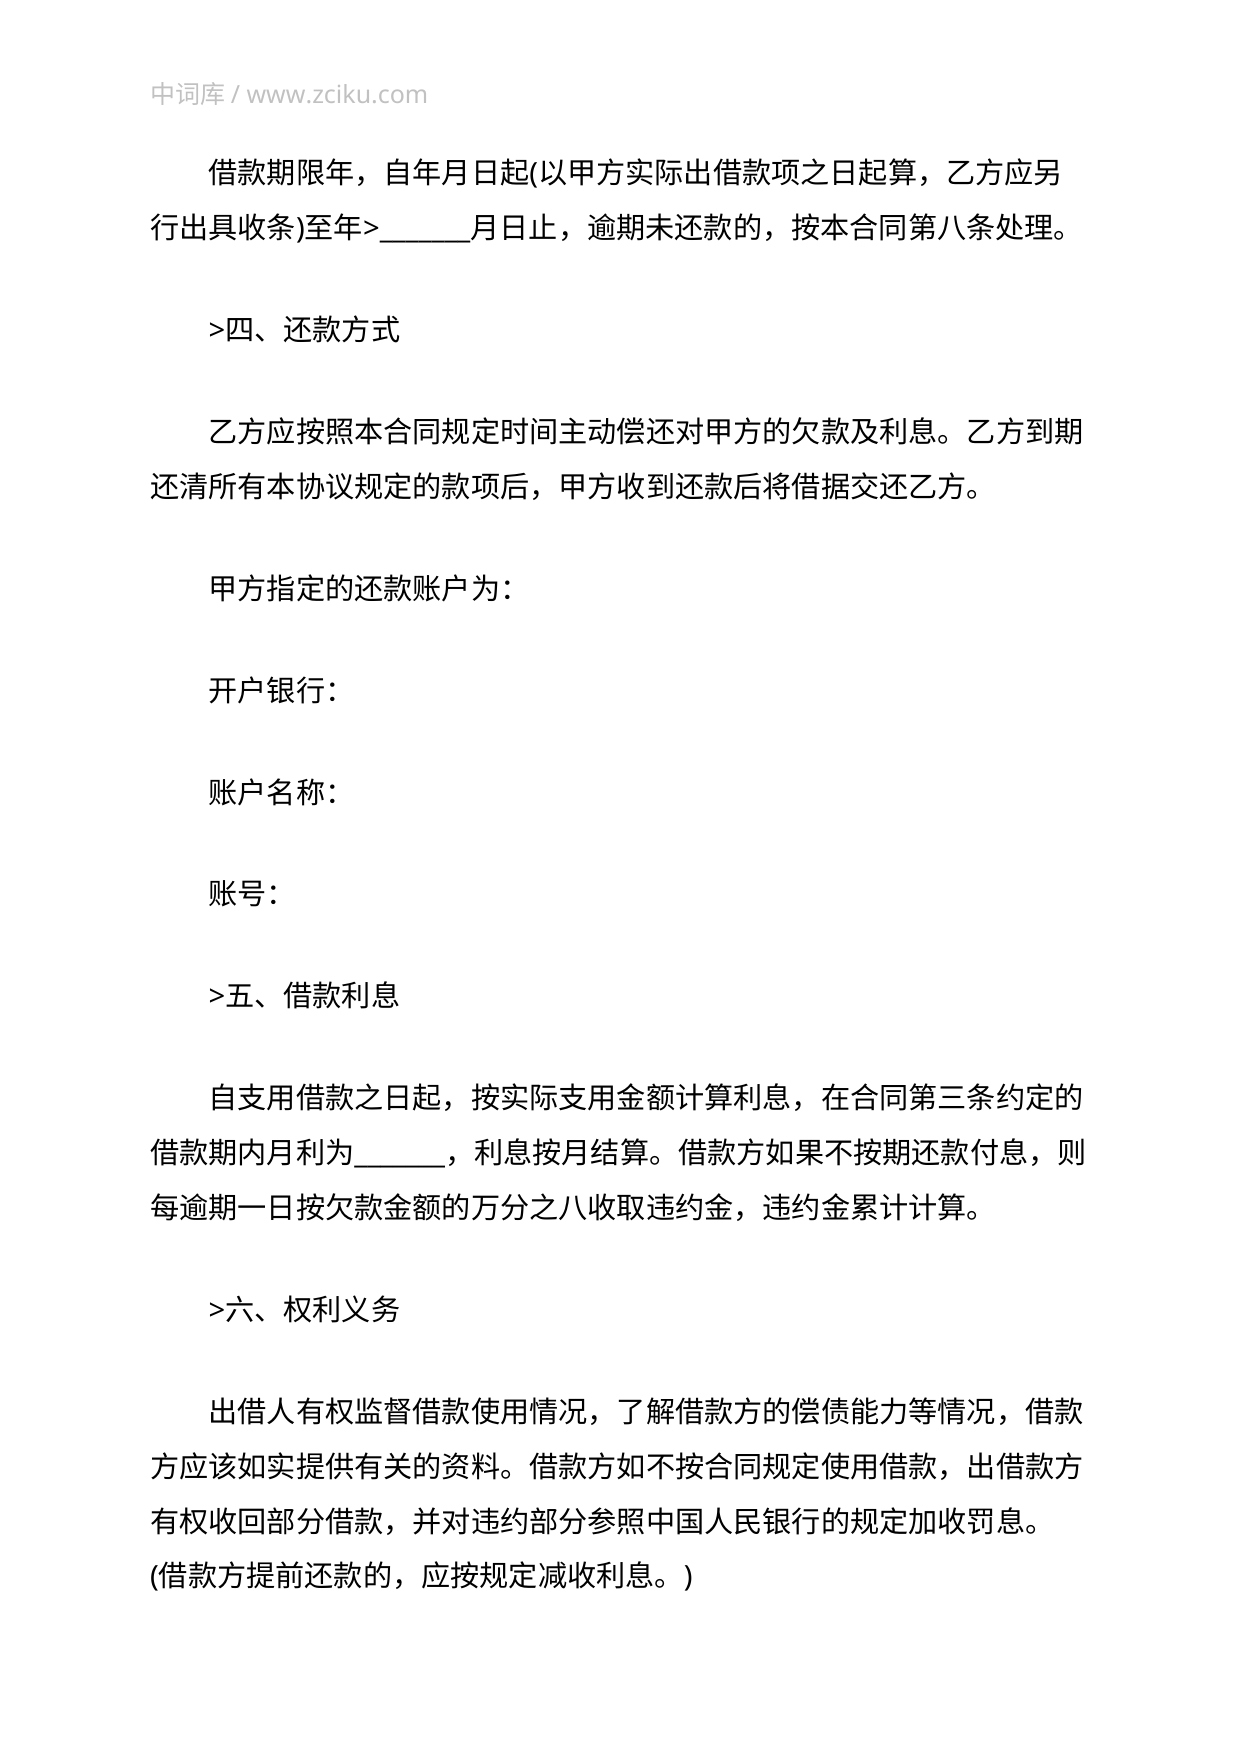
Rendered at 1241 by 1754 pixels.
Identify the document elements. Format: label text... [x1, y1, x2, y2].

text >四、还款方式 [150, 307, 1090, 349]
text 甲方指定的还款账户为： [150, 566, 1090, 608]
text 开户银行： [150, 667, 1090, 710]
text >六、权利义务 [150, 1286, 1090, 1329]
text 账户名称： [150, 769, 1090, 811]
text 借款期限年，自年月日起(以甲方实际出借款项之日起算，乙方应另行出具收条)至年>_______月日止，逾期未还款的，按本合同第八条处理。 [150, 150, 1090, 247]
text 自支用借款之日起，按实际支用金额计算利息，在合同第三条约定的借款期内月利为_______，利息按月结算。借款方如果不按期还款付息，则每逾期一日按欠款金额的万分之八收取违约金，违约金累计计算。 [150, 1075, 1090, 1227]
text 乙方应按照本合同规定时间主动偿还对甲方的欠款及利息。乙方到期还清所有本协议规定的款项后，甲方收到还款后将借据交还乙方。 [150, 409, 1090, 506]
text 出借人有权监督借款使用情况，了解借款方的偿债能力等情况，借款方应该如实提供有关的资料。借款方如不按合同规定使用借款，出借款方有权收回部分借款，并对违约部分参照中国人民银行的规定加收罚息。(借款方提前还款的，应按规定减收利息。) [150, 1388, 1090, 1595]
text >五、借款利息 [150, 973, 1090, 1015]
text 账号： [150, 871, 1090, 913]
